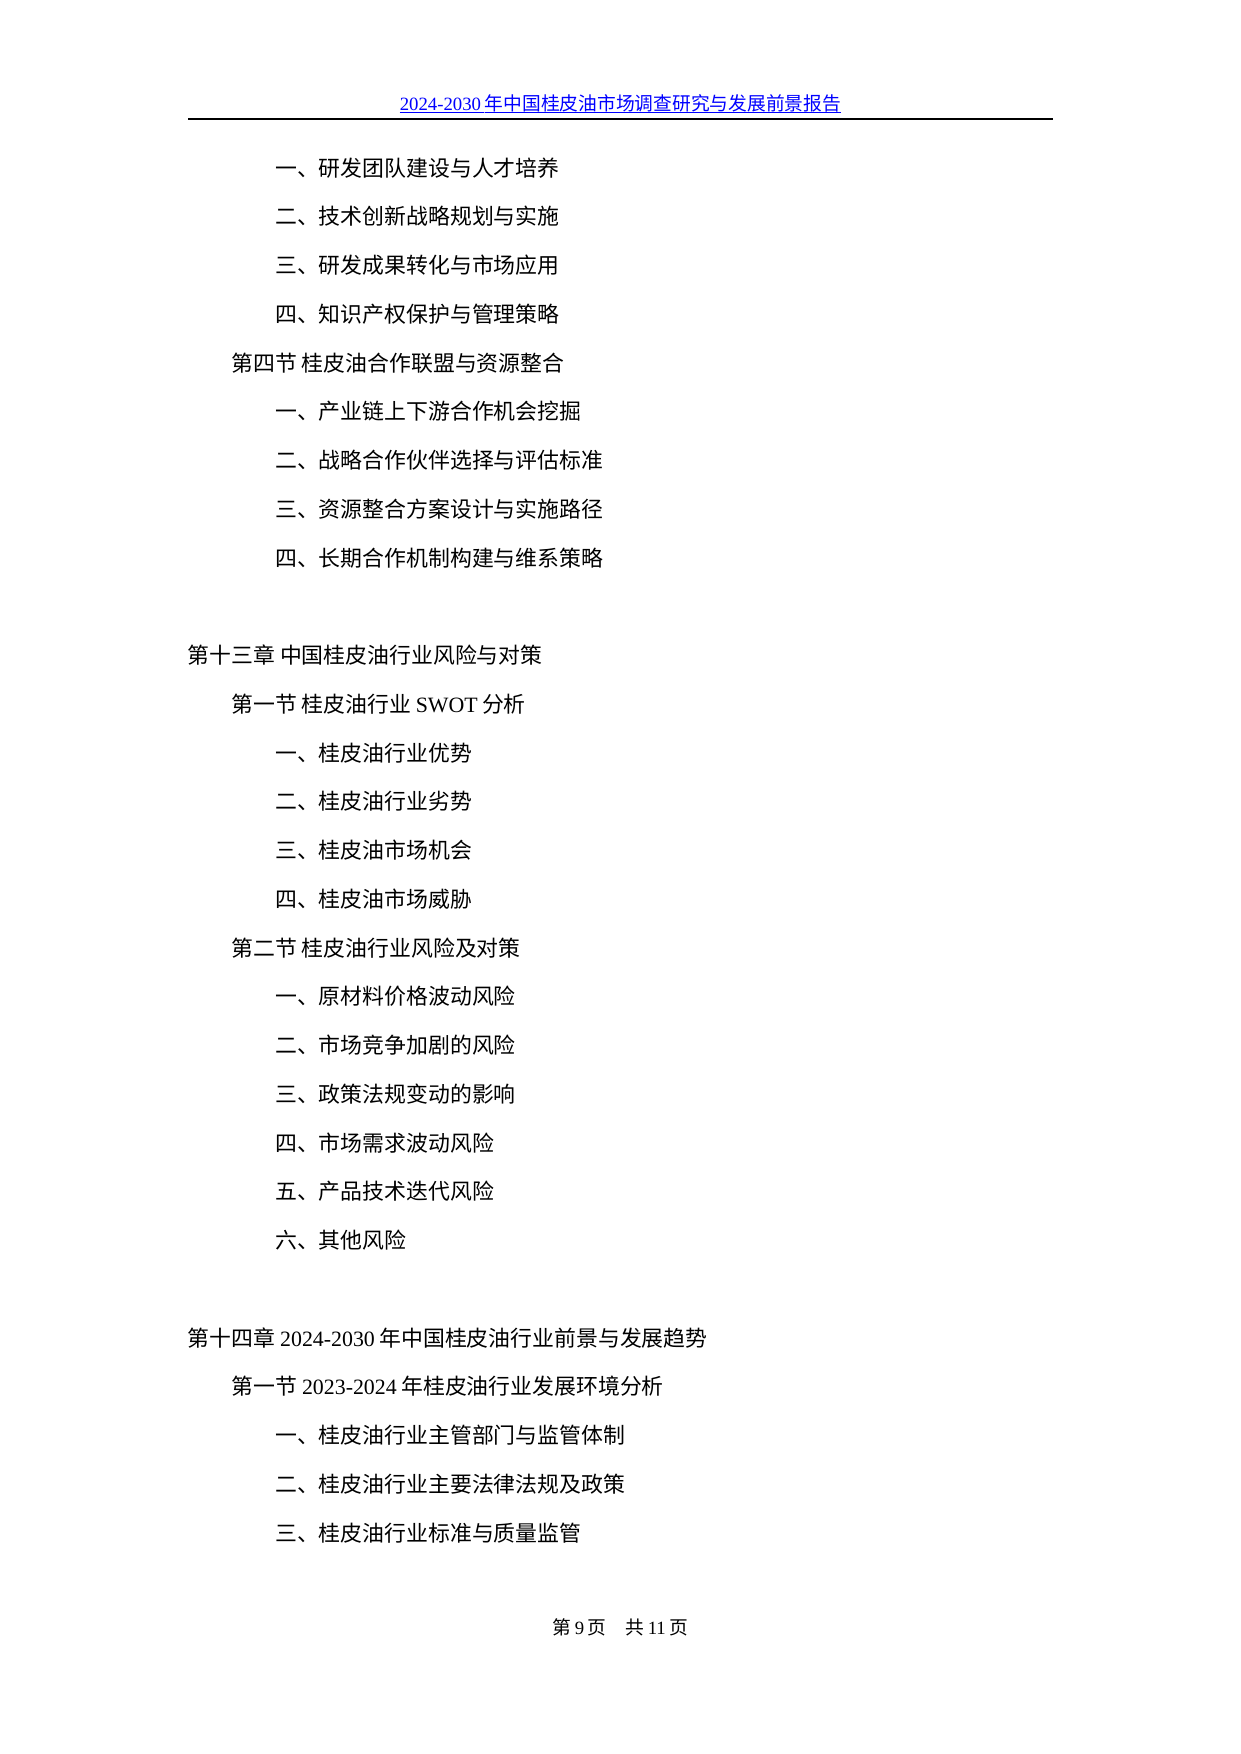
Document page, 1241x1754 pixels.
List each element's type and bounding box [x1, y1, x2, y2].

text [187, 150, 1053, 1548]
